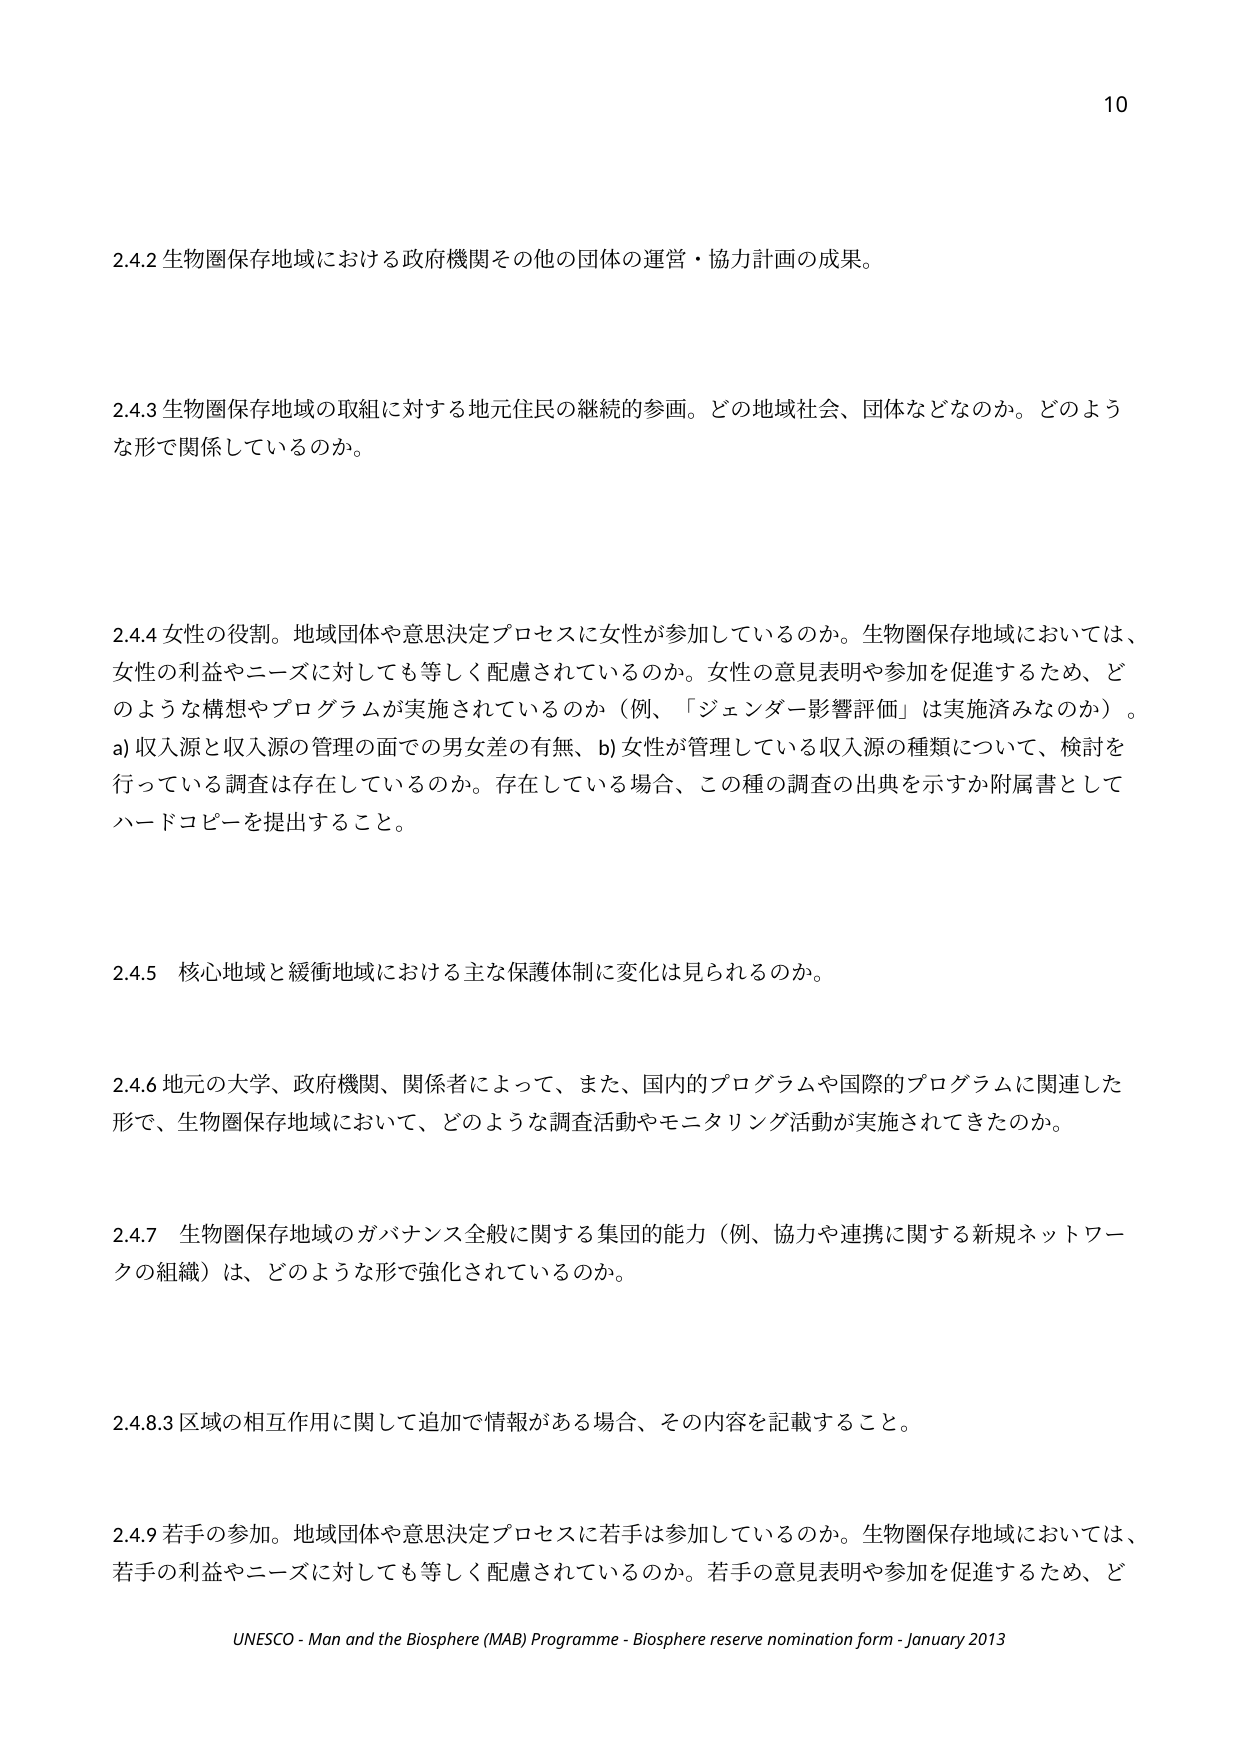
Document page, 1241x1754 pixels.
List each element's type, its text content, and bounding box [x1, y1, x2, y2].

text 2.4.8.3区域の相互作用に関して追加で情報がある場合、その内容を記載すること。 [112, 1402, 1128, 1439]
text 2.4.6 地元の大学、政府機関、関係者によって、また、国内的プログラムや国際的プログラムに関連した形で、生物圏保存地域において、どのような調査活動やモニタリング活動が実施されてきたのか。 [112, 1064, 1128, 1139]
text 2.4.3 生物圏保存地域の取組に対する地元住民の継続的参画。どの地域社会、団体などなのか。どのような形で関係しているのか。 [112, 389, 1128, 464]
text 2.4.4 女性の役割。地域団体や意思決定プロセスに女性が参加しているのか。生物圏保存地域においては、女性の利益やニーズに対しても等しく配慮されているのか。女性の意見表明や参加を促進するため、どのような構想やプログラムが実施されているのか（例、「ジェンダー影響評価」は実施済みなのか）。a) 収入源と収入源の管理の面での男女差の有無、b) 女性が管理している収入源の種類について、検討を行っている調査は存在しているのか。存在している場合、この種の調査の出典を示すか附属書としてハードコピーを提出すること。 [112, 614, 1128, 839]
text 2.4.2 生物圏保存地域における政府機関その他の団体の運営・協力計画の成果。 [112, 239, 1128, 277]
text 2.4.5 核心地域と緩衝地域における主な保護体制に変化は見られるのか。 [112, 952, 1128, 989]
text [112, 1514, 1128, 1589]
text 2.4.7 生物圏保存地域のガバナンス全般に関する集団的能力（例、協力や連携に関する新規ネットワークの組織）は、どのような形で強化されているのか。 [112, 1214, 1128, 1289]
